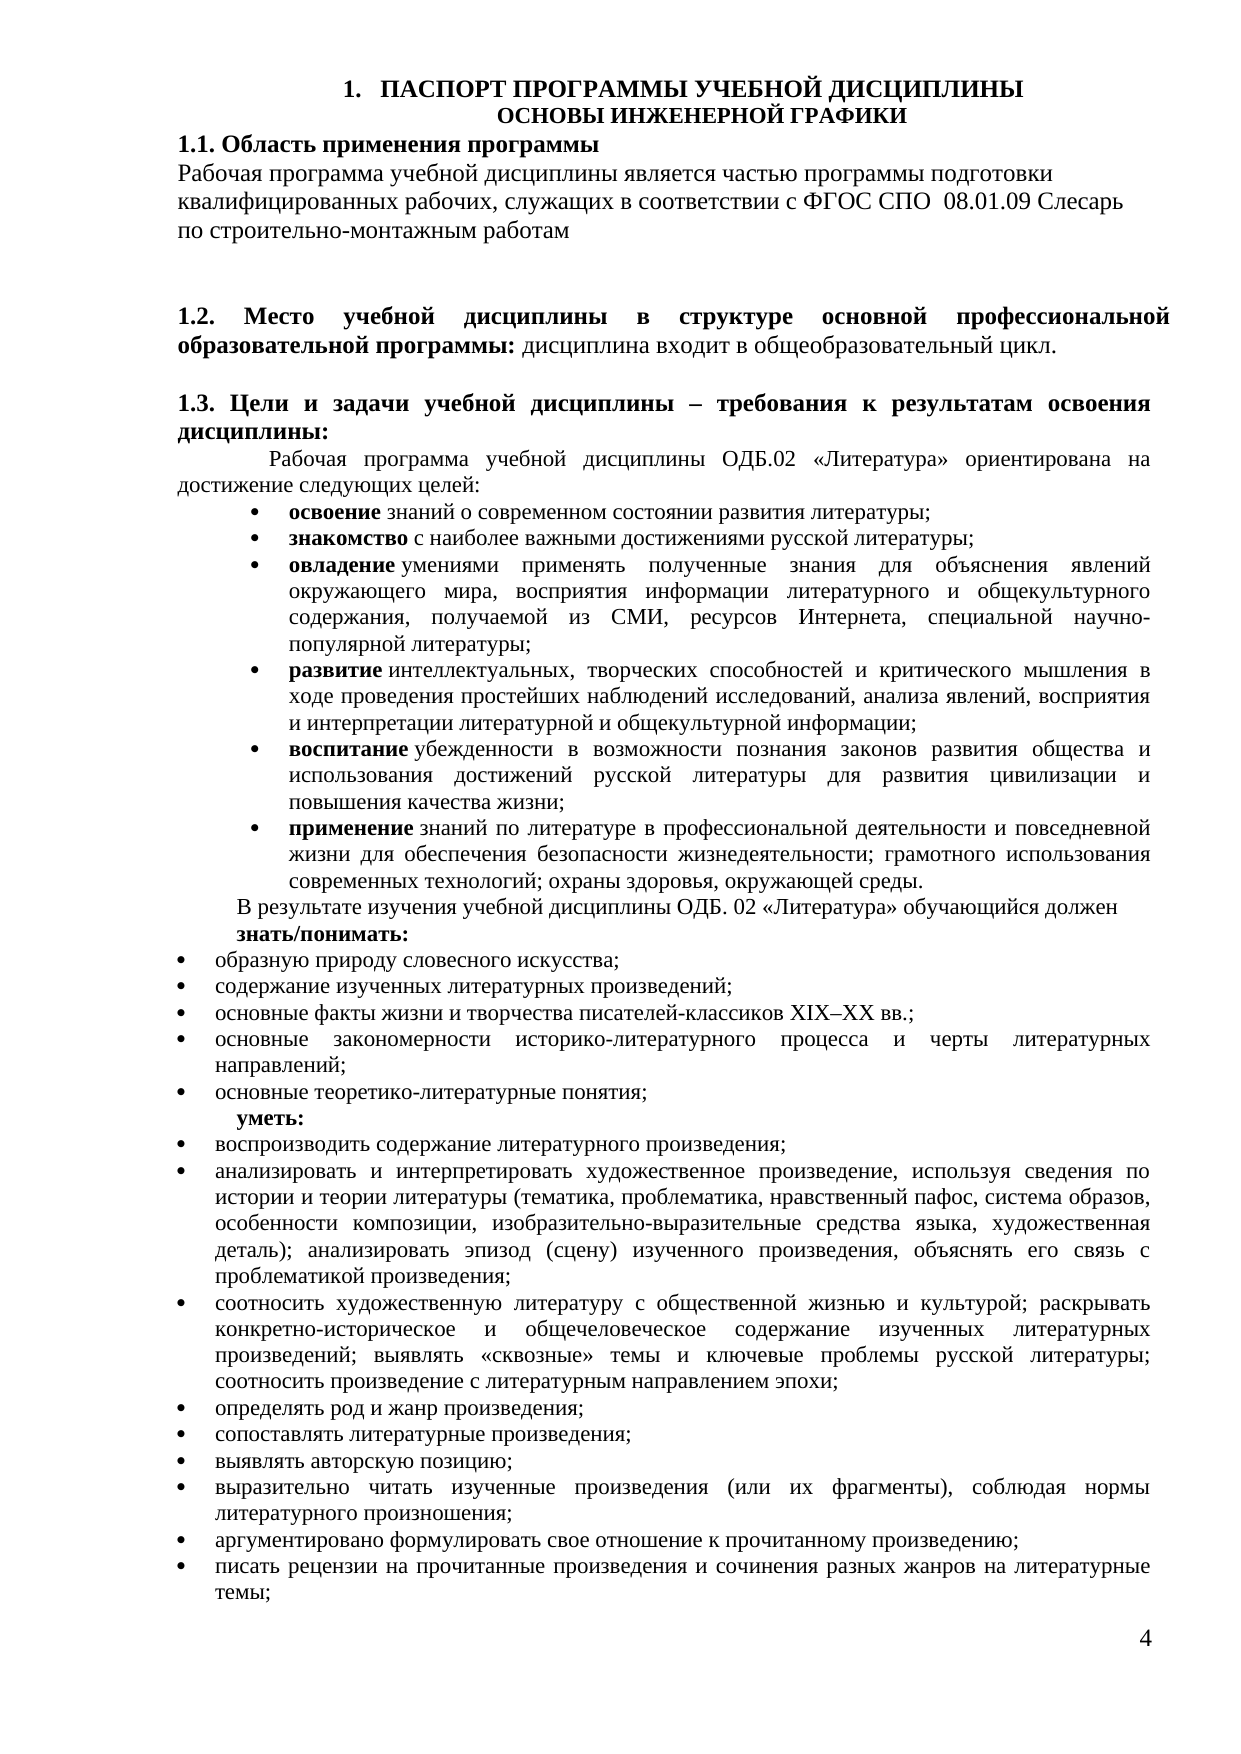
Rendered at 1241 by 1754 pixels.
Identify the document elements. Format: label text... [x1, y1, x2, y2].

list знакомство с наиболее важными достижениями русской литературы; [251, 524, 1152, 551]
list соотносить художественную литературу с общественной жизнью и культурой; раскрывать конкретно-историческое и общечеловеческое содержание изученных литературных произведений; выявлять «сквозные» темы и ключевые проблемы русской литературы; соотносить произведение с литературным направлением эпохи; [177, 1288, 1152, 1394]
list основные факты жизни и творчества писателей-классиков XIX–XX вв.; [177, 999, 1152, 1025]
list освоение знаний о современном состоянии развития литературы; [251, 498, 1152, 524]
text основы инженерной графики [252, 103, 1152, 129]
text Рабочая программа учебной дисциплины ОДБ.02 «Литература» ориентирована на достижение следующих целей: [177, 445, 1152, 498]
text знать/понимать: [177, 919, 1152, 946]
list сопоставлять литературные произведения; [177, 1420, 1152, 1447]
list воспроизводить содержание литературного произведения; [177, 1130, 1152, 1157]
list анализировать и интерпретировать художественное произведение, используя сведения по истории и теории литературы (тематика, проблематика, нравственный пафос, система образов, особенности композиции, изобразительно-выразительные средства языка, художественная деталь); анализировать эпизод (сцену) изученного произведения, объяснять его связь с проблематикой произведения; [177, 1157, 1152, 1288]
text 1.2. Место учебной дисциплины в структуре основной профессиональной образовательной программы: дисциплина входит в общеобразовательный цикл. [177, 301, 1171, 359]
list основные теоретико-литературные понятия; [177, 1078, 1152, 1104]
list содержание изученных литературных произведений; [177, 972, 1152, 999]
text 1.3. Цели и задачи учебной дисциплины – требования к результатам освоения дисциплины: [177, 388, 1152, 445]
text уметь: [177, 1104, 1152, 1130]
list развитие интеллектуальных, творческих способностей и критического мышления в ходе проведения простейших наблюдений исследований, анализа явлений, восприятия и интерпретации литературной и общекультурной информации; [251, 656, 1152, 735]
list овладение умениями применять полученные знания для объяснения явлений окружающего мира, восприятия информации литературного и общекультурного содержания, получаемой из СМИ, ресурсов Интернета, специальной научно-популярной литературы; [251, 551, 1152, 656]
list выявлять авторскую позицию; [177, 1447, 1152, 1473]
list аргументировано формулировать свое отношение к прочитанному произведению; [177, 1526, 1152, 1552]
list писать рецензии на прочитанные произведения и сочинения разных жанров на литературные темы; [177, 1552, 1152, 1605]
list определять род и жанр произведения; [177, 1394, 1152, 1420]
text В результате изучения учебной дисциплины ОДБ. 02 «Литература» обучающийся должен [177, 893, 1152, 919]
list образную природу словесного искусства; [177, 946, 1152, 972]
list применение знаний по литературе в профессиональной деятельности и повседневной жизни для обеспечения безопасности жизнедеятельности; грамотного использования современных технологий; охраны здоровья, окружающей среды. [251, 814, 1152, 893]
list воспитание убежденности в возможности познания законов развития общества и использования достижений русской литературы для развития цивилизации и повышения качества жизни; [251, 735, 1152, 814]
list основные закономерности историко-литературного процесса и черты литературных направлений; [177, 1025, 1152, 1078]
list паспорт ПРОГРАММЫ УЧЕБНОЙ ДИСЦИПЛИНЫ [215, 74, 1152, 103]
text 1.1. Область применения программы [177, 129, 1171, 158]
list выразительно читать изученные произведения (или их фрагменты), соблюдая нормы литературного произношения; [177, 1473, 1152, 1526]
text Рабочая программа учебной дисциплины является частью программы подготовки квалифицированных рабочих, служащих в соответствии с ФГОС СПО 08.01.09 Слесарь по строительно-монтажным работам [177, 158, 1152, 244]
